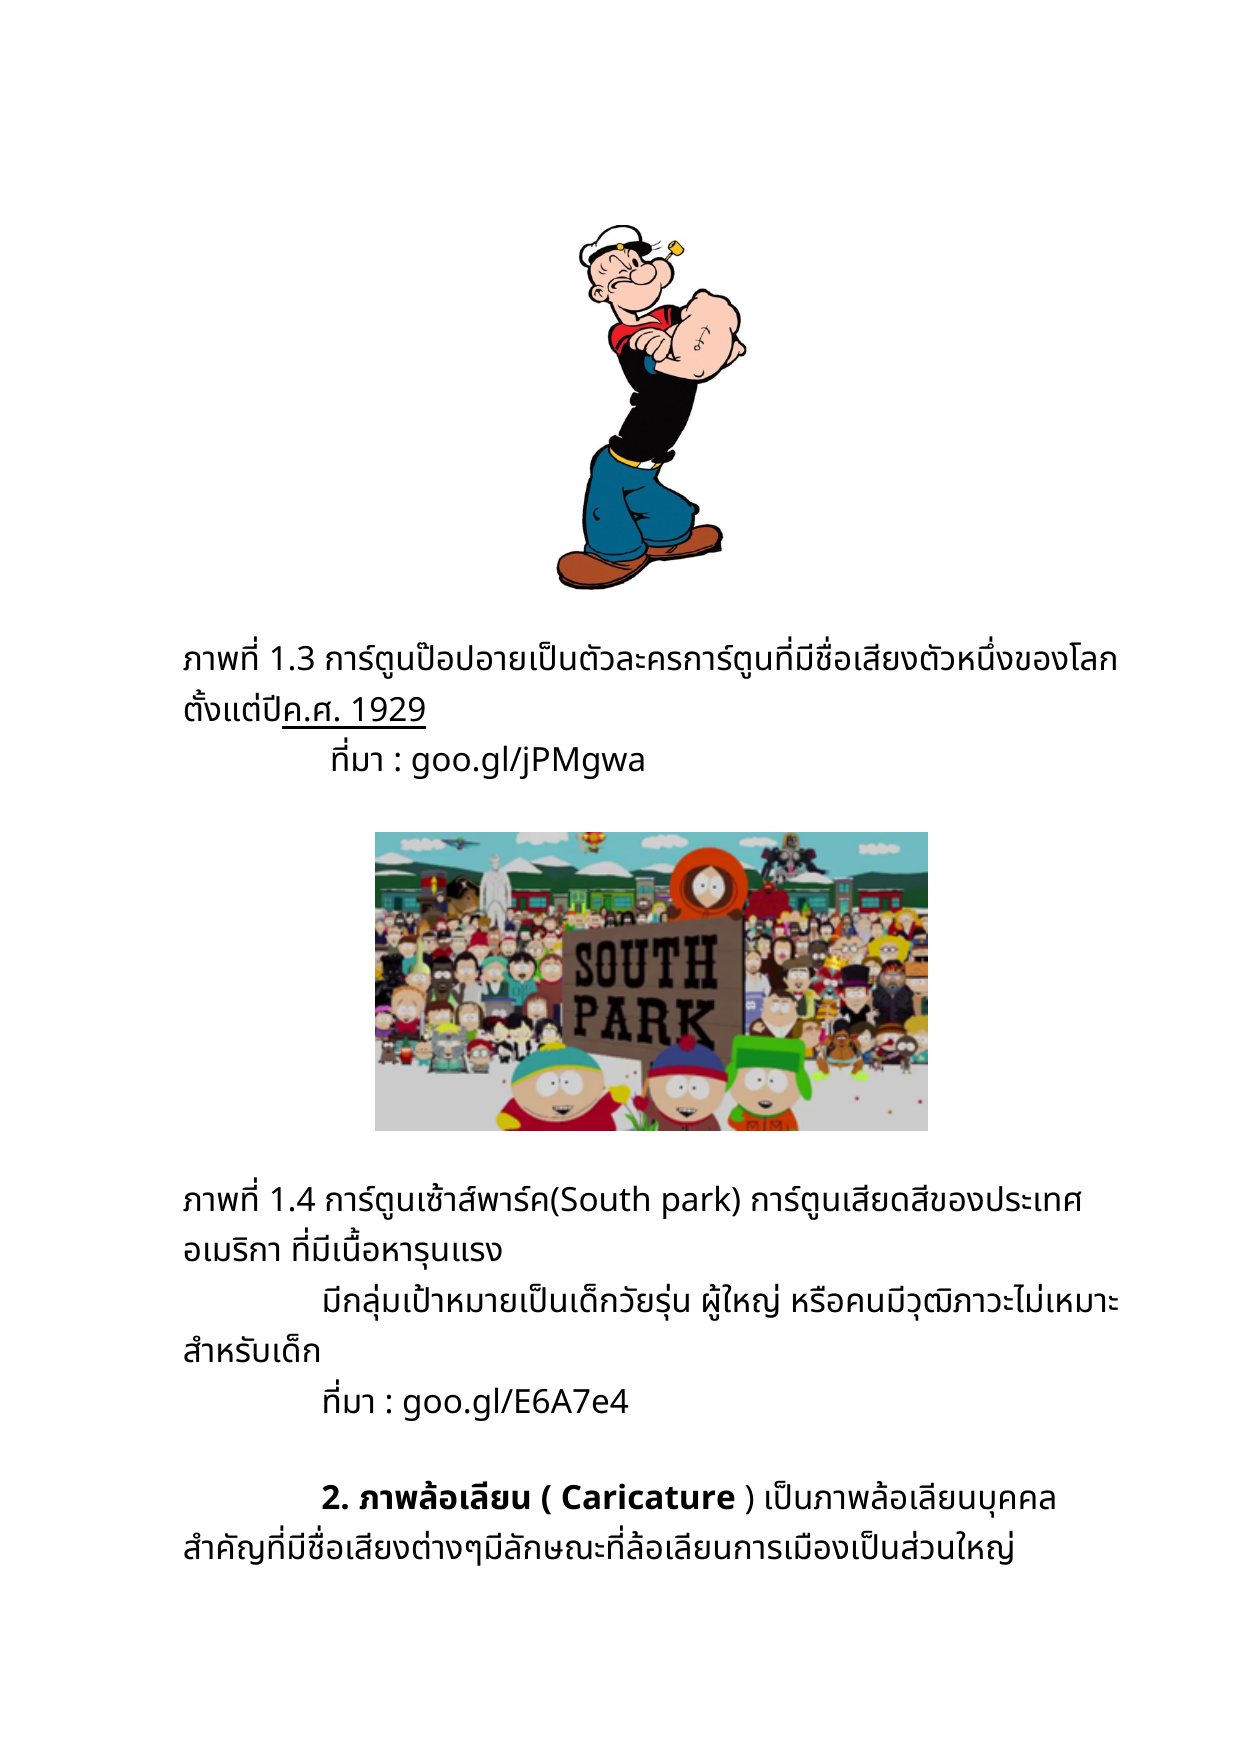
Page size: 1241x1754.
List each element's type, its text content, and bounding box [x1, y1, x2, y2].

table_cell 2. ภาพล้อเลียน ( Caricature ) เป็นภาพล้อเลียนบุคคลสำคัญที่มีชื่อเสียงต่างๆมีลักษณะที่ล้อเลียนการเมืองเป็นส่วนใหญ่ [183, 1474, 1120, 1574]
picture [375, 832, 928, 1131]
picture [556, 225, 747, 590]
